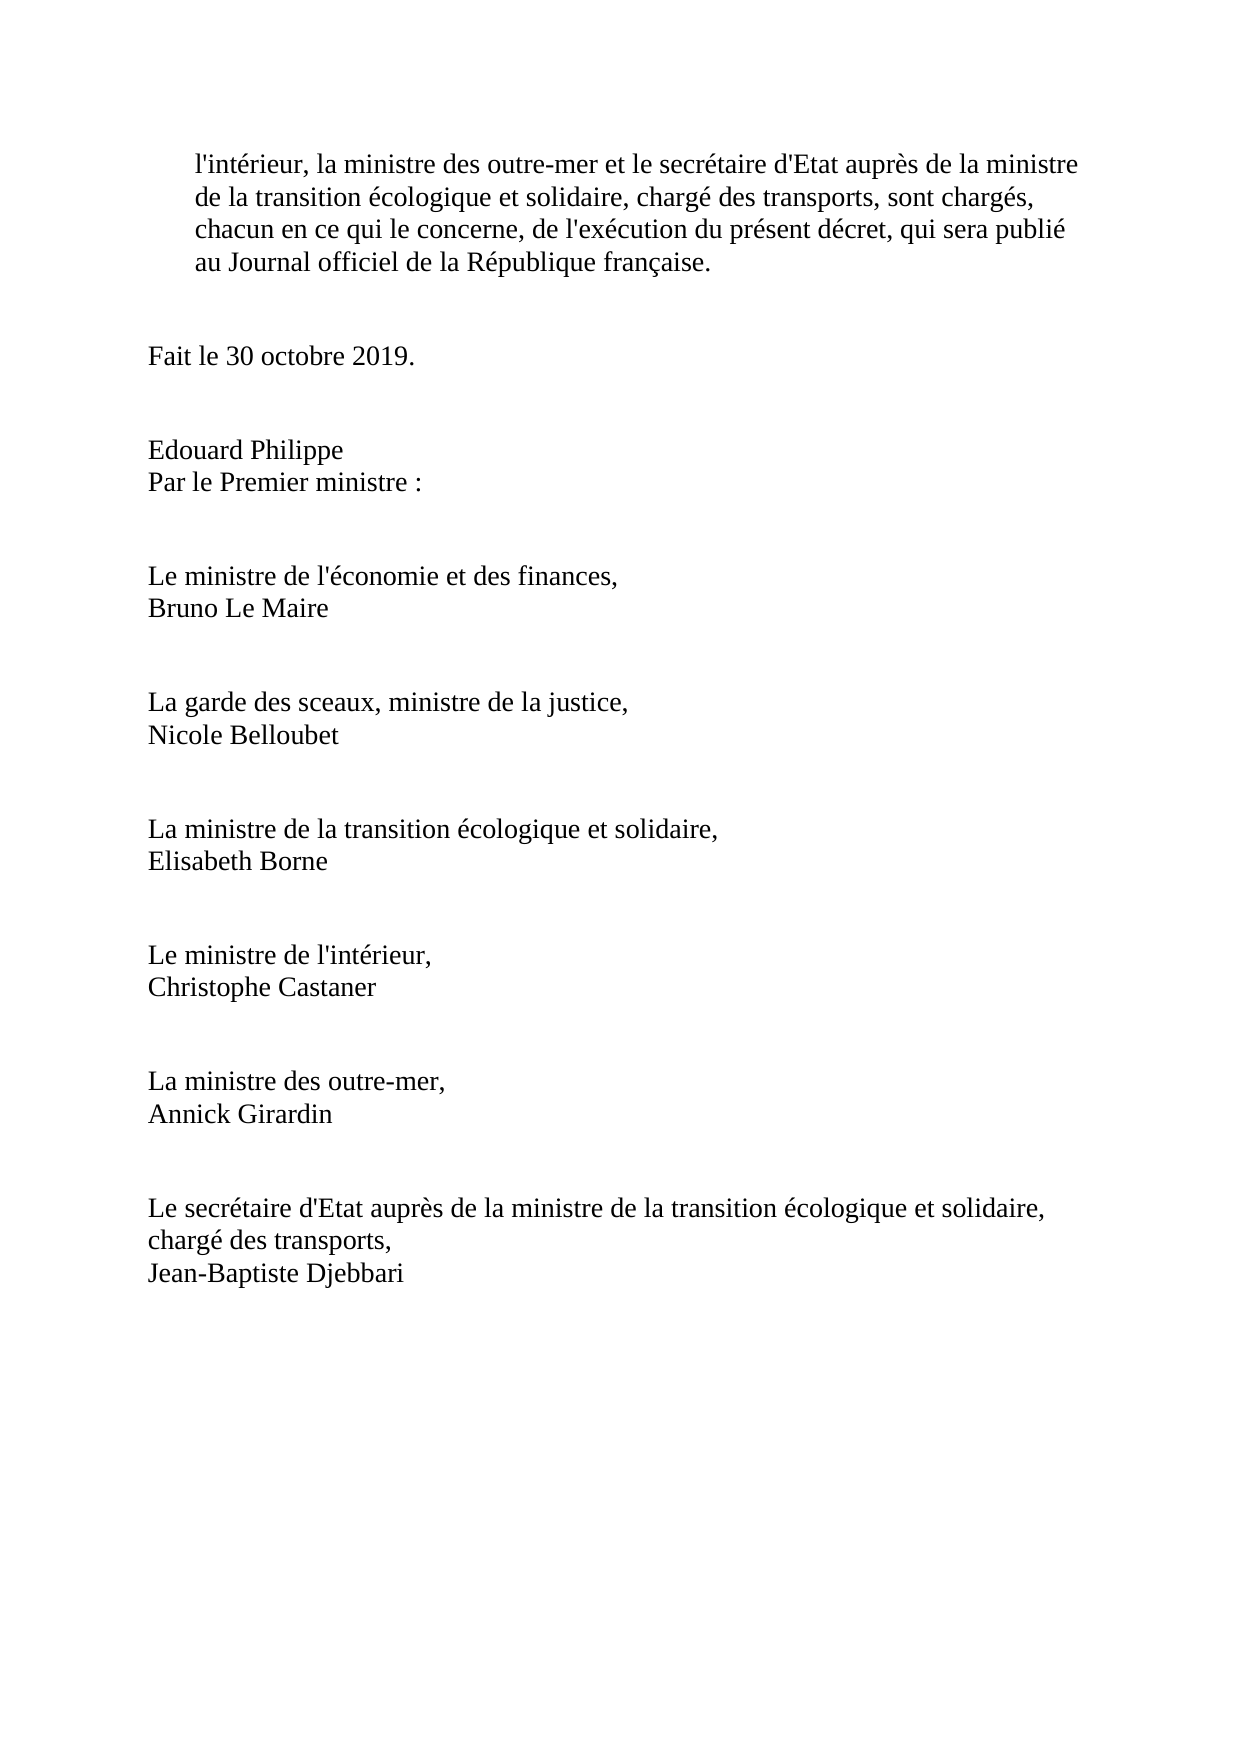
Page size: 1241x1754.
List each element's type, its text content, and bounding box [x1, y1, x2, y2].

text La ministre de la transition écologique et solidaire, Elisabeth Borne [148, 779, 1093, 877]
text Le ministre de l'intérieur, Christophe Castaner [148, 906, 1093, 1003]
text Edouard Philippe Par le Premier ministre : [148, 400, 1093, 497]
text Le secrétaire d'Etat auprès de la ministre de la transition écologique et solidaire, chargé des transports, Jean-Baptiste Djebbari [148, 1158, 1093, 1288]
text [194, 148, 1093, 277]
text Le ministre de l'économie et des finances, Bruno Le Maire [148, 527, 1093, 624]
text Fait le 30 octobre 2019. [148, 306, 1093, 371]
text La ministre des outre-mer, Annick Girardin [148, 1032, 1093, 1129]
text La garde des sceaux, ministre de la justice, Nicole Belloubet [148, 653, 1093, 750]
